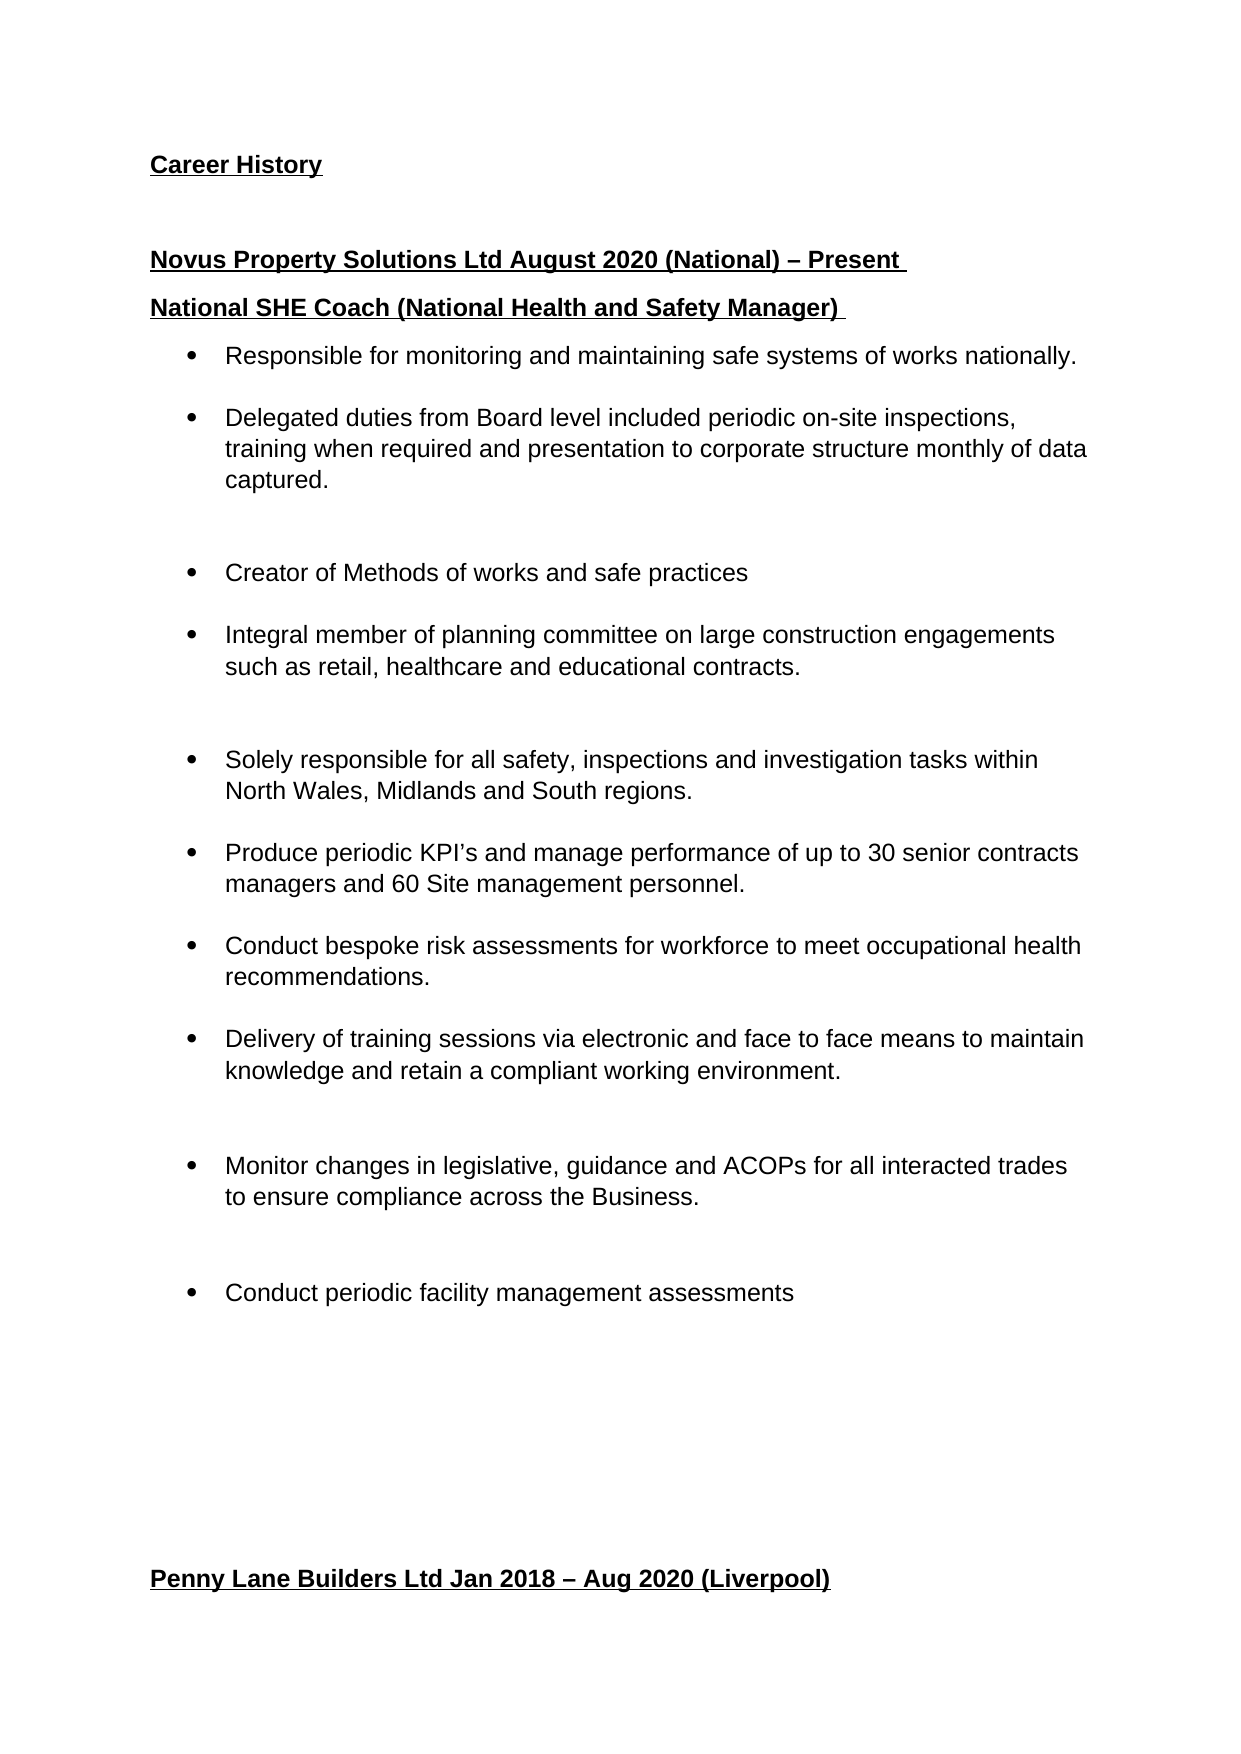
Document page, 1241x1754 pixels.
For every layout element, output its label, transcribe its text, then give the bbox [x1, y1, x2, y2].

list Delegated duties from Board level included periodic on-site inspections, training when required and presentation to corporate structure monthly of data captured. [187, 403, 1090, 494]
text Career History [150, 150, 1090, 179]
list Delivery of training sessions via electronic and face to face means to maintain knowledge and retain a compliant working environment. [187, 1024, 1090, 1084]
list Responsible for monitoring and maintaining safe systems of works nationally. [187, 341, 1090, 370]
list Creator of Methods of works and safe practices [187, 558, 1090, 587]
list Integral member of planning committee on large construction engagements such as retail, healthcare and educational contracts. [187, 621, 1090, 680]
list Conduct bespoke risk assessments for workforce to meet occupational health recommendations. [187, 931, 1090, 991]
list Conduct periodic facility management assessments [187, 1278, 1090, 1306]
list Produce periodic KPI’s and manage performance of up to 30 senior contracts managers and 60 Site management personnel. [187, 838, 1090, 898]
text National SHE Coach (National Health and Safety Manager) [150, 293, 1090, 322]
text Novus Property Solutions Ltd August 2020 (National) – Present [150, 245, 1090, 274]
list Monitor changes in legislative, guidance and ACOPs for all interacted trades to ensure compliance across the Business. [187, 1151, 1090, 1211]
list Solely responsible for all safety, inspections and investigation tasks within North Wales, Midlands and South regions. [187, 745, 1090, 805]
text Penny Lane Builders Ltd Jan 2018 – Aug 2020 (Liverpool) [150, 1564, 1090, 1593]
